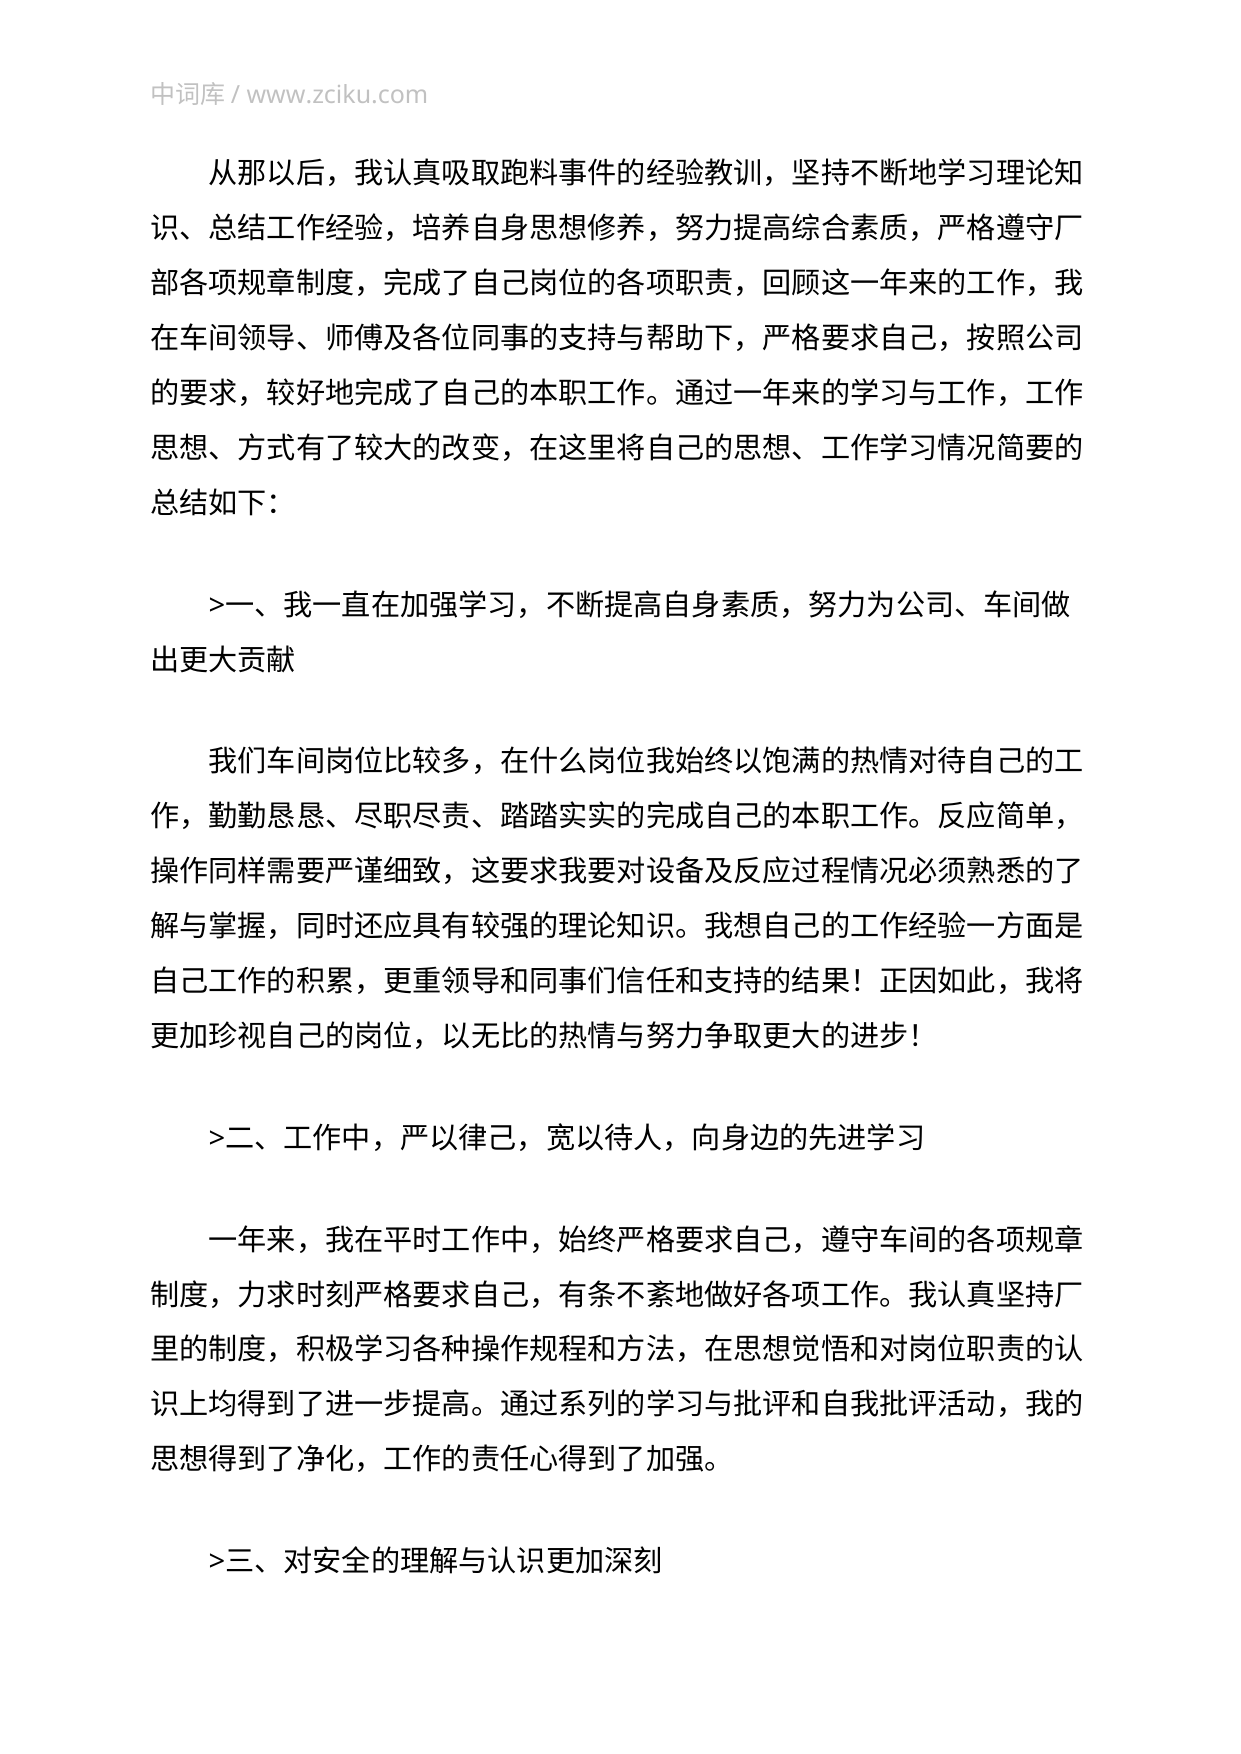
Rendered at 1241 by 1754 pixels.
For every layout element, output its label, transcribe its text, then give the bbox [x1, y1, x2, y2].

text >二、工作中，严以律己，宽以待人，向身边的先进学习 [150, 1114, 1090, 1157]
text >一、我一直在加强学习，不断提高自身素质，努力为公司、车间做出更大贡献 [150, 581, 1090, 678]
text 我们车间岗位比较多，在什么岗位我始终以饱满的热情对待自己的工作，勤勤恳恳、尽职尽责、踏踏实实的完成自己的本职工作。反应简单，操作同样需要严谨细致，这要求我要对设备及反应过程情况必须熟悉的了解与掌握，同时还应具有较强的理论知识。我想自己的工作经验一方面是自己工作的积累，更重领导和同事们信任和支持的结果！正因如此，我将更加珍视自己的岗位，以无比的热情与努力争取更大的进步！ [150, 738, 1090, 1055]
text 从那以后，我认真吸取跑料事件的经验教训，坚持不断地学习理论知识、总结工作经验，培养自身思想修养，努力提高综合素质，严格遵守厂部各项规章制度，完成了自己岗位的各项职责，回顾这一年来的工作，我在车间领导、师傅及各位同事的支持与帮助下，严格要求自己，按照公司的要求，较好地完成了自己的本职工作。通过一年来的学习与工作，工作思想、方式有了较大的改变，在这里将自己的思想、工作学习情况简要的总结如下： [150, 150, 1090, 522]
text 一年来，我在平时工作中，始终严格要求自己，遵守车间的各项规章制度，力求时刻严格要求自己，有条不紊地做好各项工作。我认真坚持厂里的制度，积极学习各种操作规程和方法，在思想觉悟和对岗位职责的认识上均得到了进一步提高。通过系列的学习与批评和自我批评活动，我的思想得到了净化，工作的责任心得到了加强。 [150, 1216, 1090, 1478]
text >三、对安全的理解与认识更加深刻 [150, 1537, 1090, 1580]
